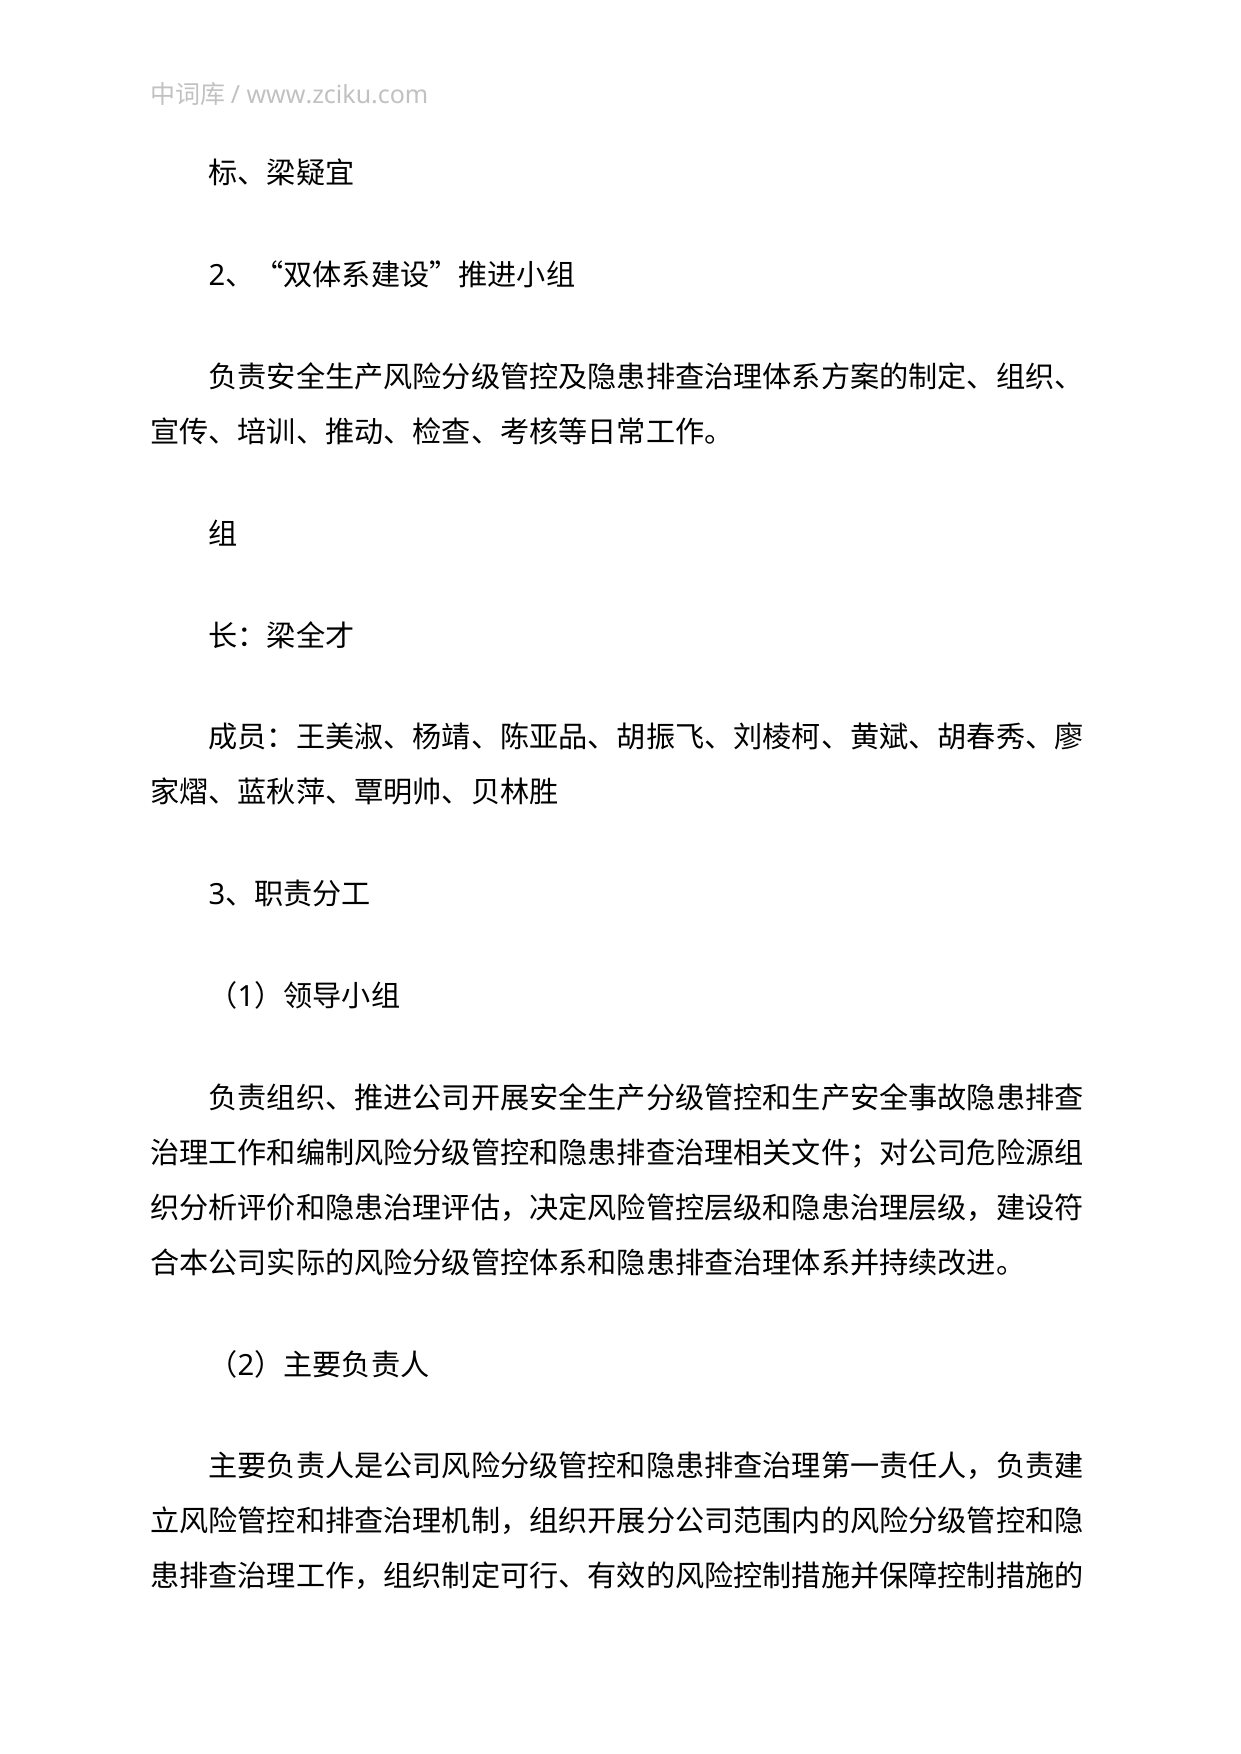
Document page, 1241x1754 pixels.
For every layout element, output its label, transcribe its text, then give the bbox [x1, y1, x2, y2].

text 3、职责分工 [150, 871, 1090, 913]
text 负责安全生产风险分级管控及隐患排查治理体系方案的制定、组织、宣传、培训、推动、检查、考核等日常工作。 [150, 354, 1090, 451]
text （1）领导小组 [150, 973, 1090, 1015]
text 组 [150, 510, 1090, 553]
text 长：梁全才 [150, 612, 1090, 654]
text 2、“双体系建设”推进小组 [150, 252, 1090, 294]
text 成员：王美淑、杨靖、陈亚品、胡振飞、刘棱柯、黄斌、胡春秀、廖家熠、蓝秋萍、覃明帅、贝林胜 [150, 714, 1090, 811]
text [150, 1443, 1090, 1595]
text （2）主要负责人 [150, 1341, 1090, 1383]
text 标、梁疑宜 [150, 150, 1090, 192]
text 负责组织、推进公司开展安全生产分级管控和生产安全事故隐患排查治理工作和编制风险分级管控和隐患排查治理相关文件；对公司危险源组织分析评价和隐患治理评估，决定风险管控层级和隐患治理层级，建设符合本公司实际的风险分级管控体系和隐患排查治理体系并持续改进。 [150, 1074, 1090, 1282]
